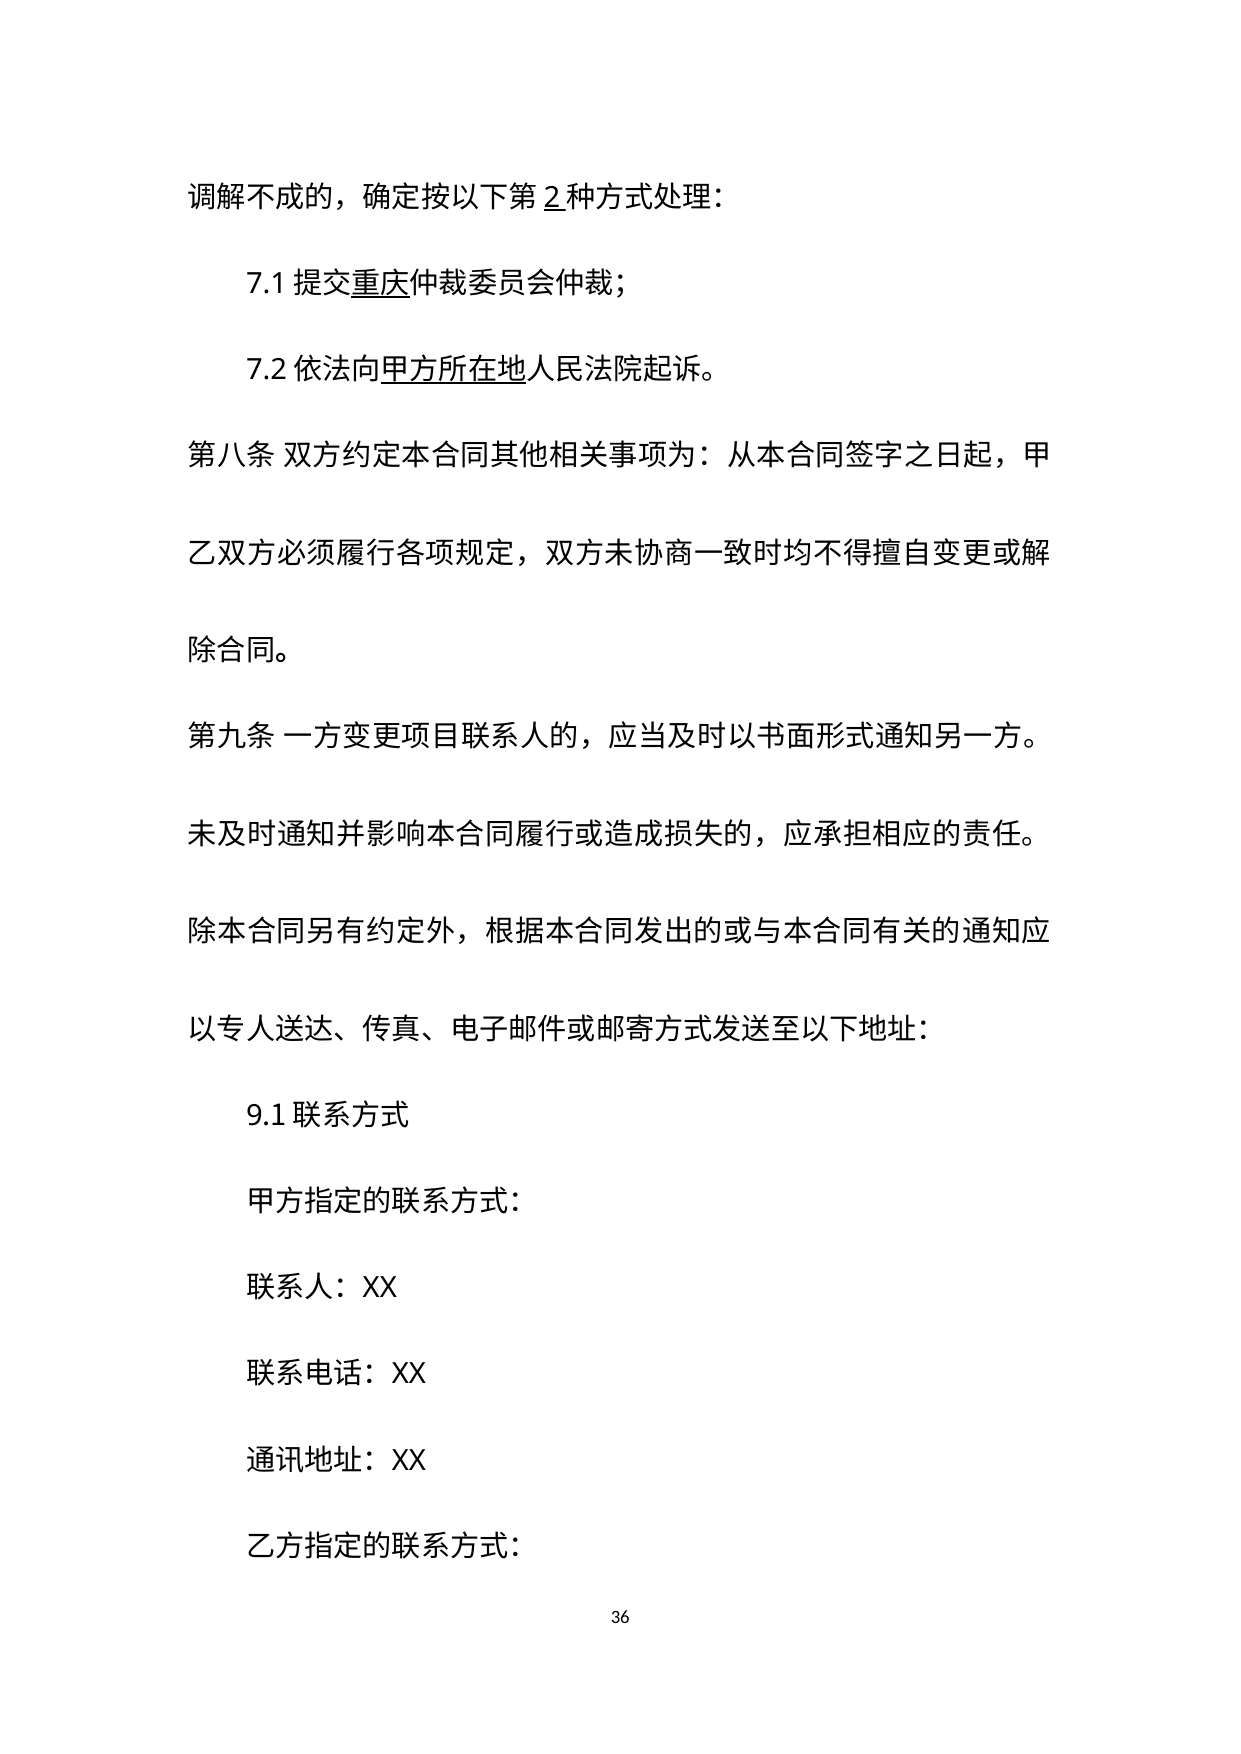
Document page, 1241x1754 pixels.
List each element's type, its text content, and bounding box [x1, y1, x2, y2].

text 联系人：XX [187, 1252, 1053, 1317]
text 7.2依法向甲方所在地人民法院起诉。 [187, 334, 1053, 399]
text 第八条 双方约定本合同其他相关事项为：从本合同签字之日起，甲乙双方必须履行各项规定，双方未协商一致时均不得擅自变更或解除合同。 [187, 420, 1053, 680]
text 联系电话：XX [187, 1339, 1053, 1404]
text 甲方指定的联系方式： [187, 1166, 1053, 1231]
text 7.1提交重庆仲裁委员会仲裁； [187, 248, 1053, 313]
text 第九条 一方变更项目联系人的，应当及时以书面形式通知另一方。未及时通知并影响本合同履行或造成损失的，应承担相应的责任。除本合同另有约定外，根据本合同发出的或与本合同有关的通知应以专人送达、传真、电子邮件或邮寄方式发送至以下地址： [187, 702, 1053, 1059]
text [187, 162, 1053, 227]
text 通讯地址：XX [187, 1425, 1053, 1490]
text 9.1联系方式 [187, 1080, 1053, 1145]
text 乙方指定的联系方式： [187, 1511, 1053, 1576]
